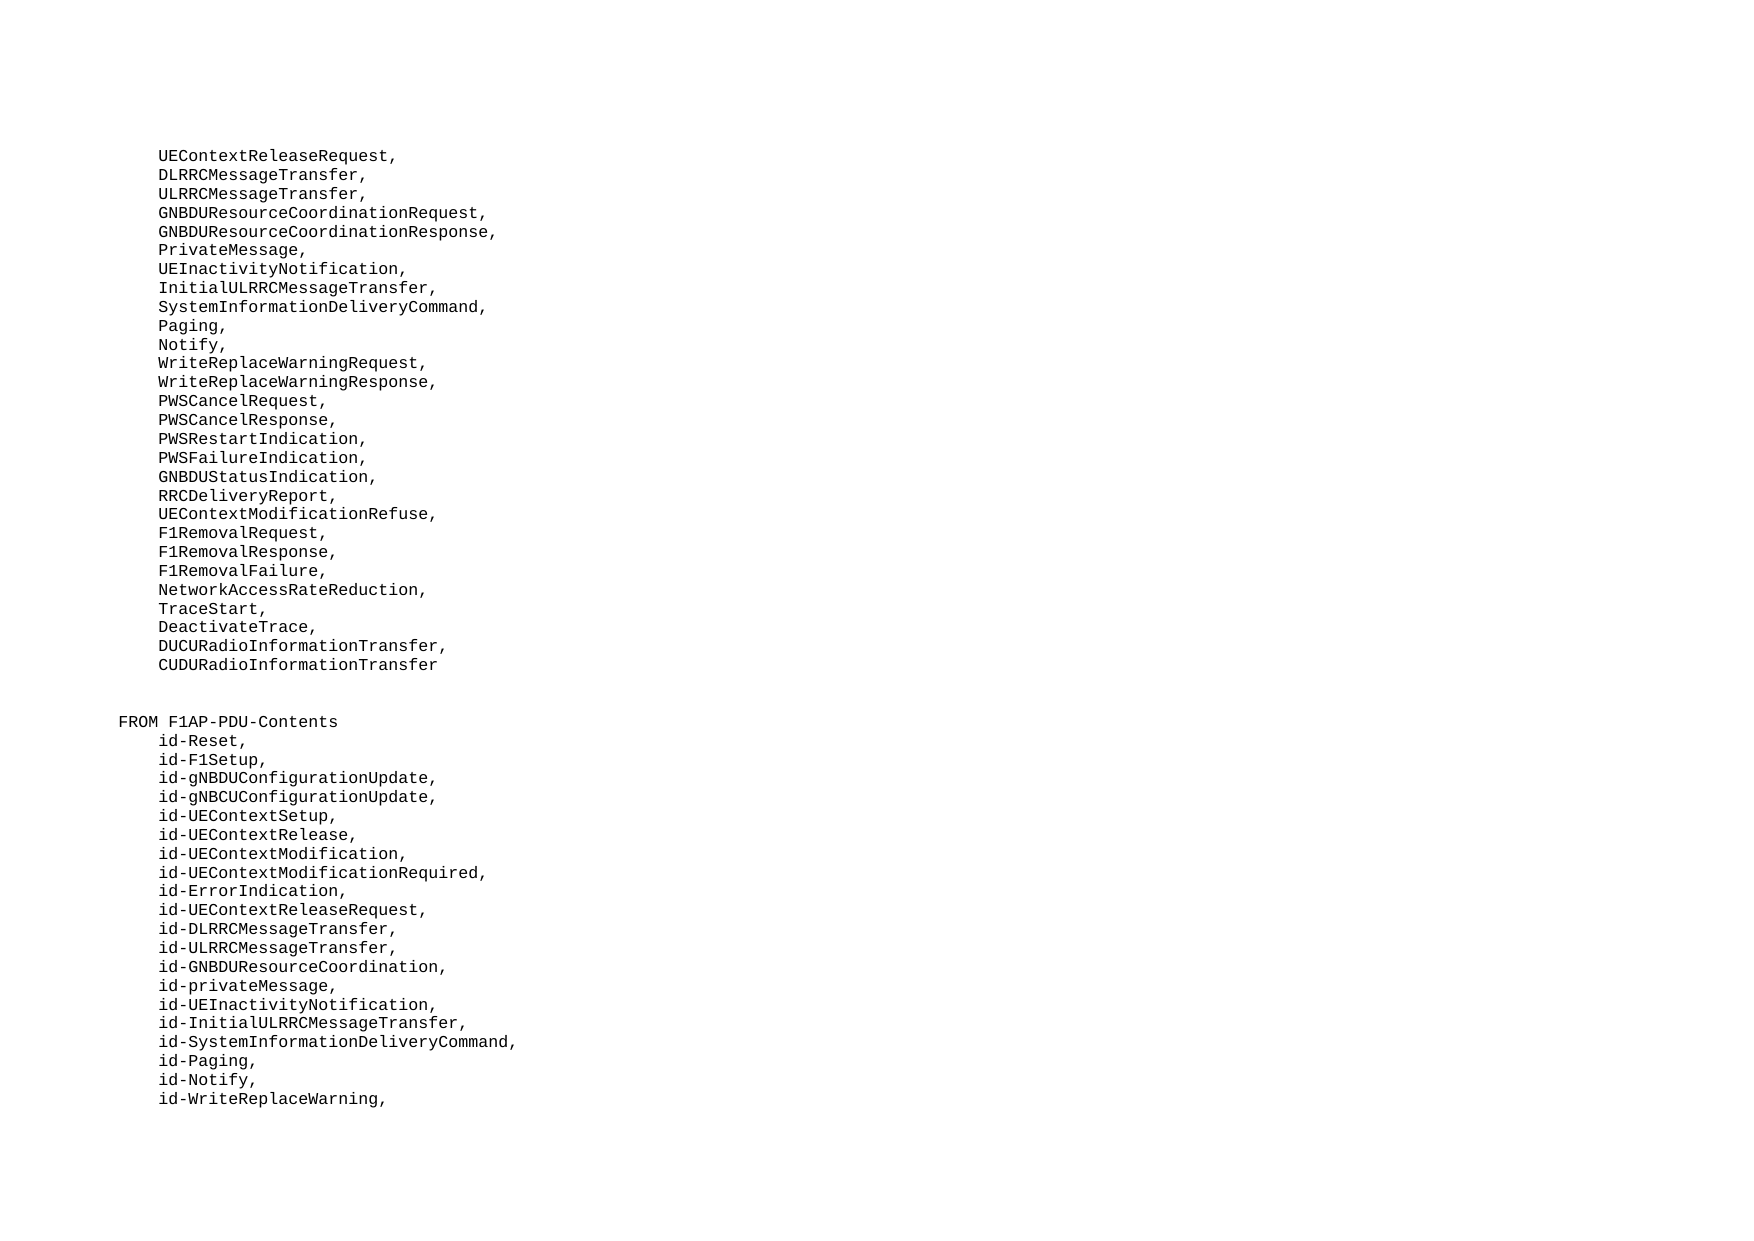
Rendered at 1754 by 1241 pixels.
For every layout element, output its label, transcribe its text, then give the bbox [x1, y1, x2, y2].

text id-F1Setup, [118, 751, 1636, 770]
text id-UEContextSetup, [118, 808, 1636, 826]
text id-gNBDUConfigurationUpdate, [118, 770, 1636, 789]
text UEContextReleaseRequest, [118, 148, 1636, 167]
text F1RemovalRequest, [118, 525, 1636, 544]
text id-UEContextRelease, [118, 826, 1636, 845]
text id-Paging, [118, 1053, 1636, 1072]
text GNBDUStatusIndication, [118, 468, 1636, 487]
text id-UEContextModificationRequired, [118, 864, 1636, 883]
text id-InitialULRRCMessageTransfer, [118, 1015, 1636, 1034]
text SystemInformationDeliveryCommand, [118, 298, 1636, 317]
text id-UEContextModification, [118, 845, 1636, 864]
text id-privateMessage, [118, 977, 1636, 996]
text id-UEContextReleaseRequest, [118, 902, 1636, 921]
text id-DLRRCMessageTransfer, [118, 921, 1636, 939]
text GNBDUResourceCoordinationResponse, [118, 223, 1636, 242]
text id-WriteReplaceWarning, [118, 1090, 1636, 1109]
text CUDURadioInformationTransfer [118, 657, 1636, 676]
text id-GNBDUResourceCoordination, [118, 958, 1636, 977]
text Notify, [118, 336, 1636, 355]
text F1RemovalResponse, [118, 544, 1636, 562]
text id-UEInactivityNotification, [118, 996, 1636, 1015]
text id-Notify, [118, 1072, 1636, 1090]
text id-SystemInformationDeliveryCommand, [118, 1034, 1636, 1053]
text NetworkAccessRateReduction, [118, 581, 1636, 600]
text id-ULRRCMessageTransfer, [118, 939, 1636, 958]
text PWSFailureIndication, [118, 449, 1636, 468]
text WriteReplaceWarningRequest, [118, 355, 1636, 374]
text DLRRCMessageTransfer, [118, 167, 1636, 185]
text UEContextModificationRefuse, [118, 506, 1636, 525]
text GNBDUResourceCoordinationRequest, [118, 204, 1636, 223]
text id-gNBCUConfigurationUpdate, [118, 789, 1636, 808]
text PWSCancelResponse, [118, 412, 1636, 431]
text RRCDeliveryReport, [118, 487, 1636, 506]
text DUCURadioInformationTransfer, [118, 638, 1636, 657]
text TraceStart, [118, 600, 1636, 619]
text WriteReplaceWarningResponse, [118, 374, 1636, 393]
text UEInactivityNotification, [118, 261, 1636, 280]
text FROM F1AP-PDU-Contents [118, 713, 1636, 732]
text InitialULRRCMessageTransfer, [118, 280, 1636, 298]
text PrivateMessage, [118, 242, 1636, 261]
text Paging, [118, 317, 1636, 336]
text PWSRestartIndication, [118, 431, 1636, 449]
text id-Reset, [118, 732, 1636, 751]
text id-ErrorIndication, [118, 883, 1636, 902]
text ULRRCMessageTransfer, [118, 185, 1636, 204]
text PWSCancelRequest, [118, 393, 1636, 412]
text F1RemovalFailure, [118, 562, 1636, 581]
text DeactivateTrace, [118, 619, 1636, 638]
